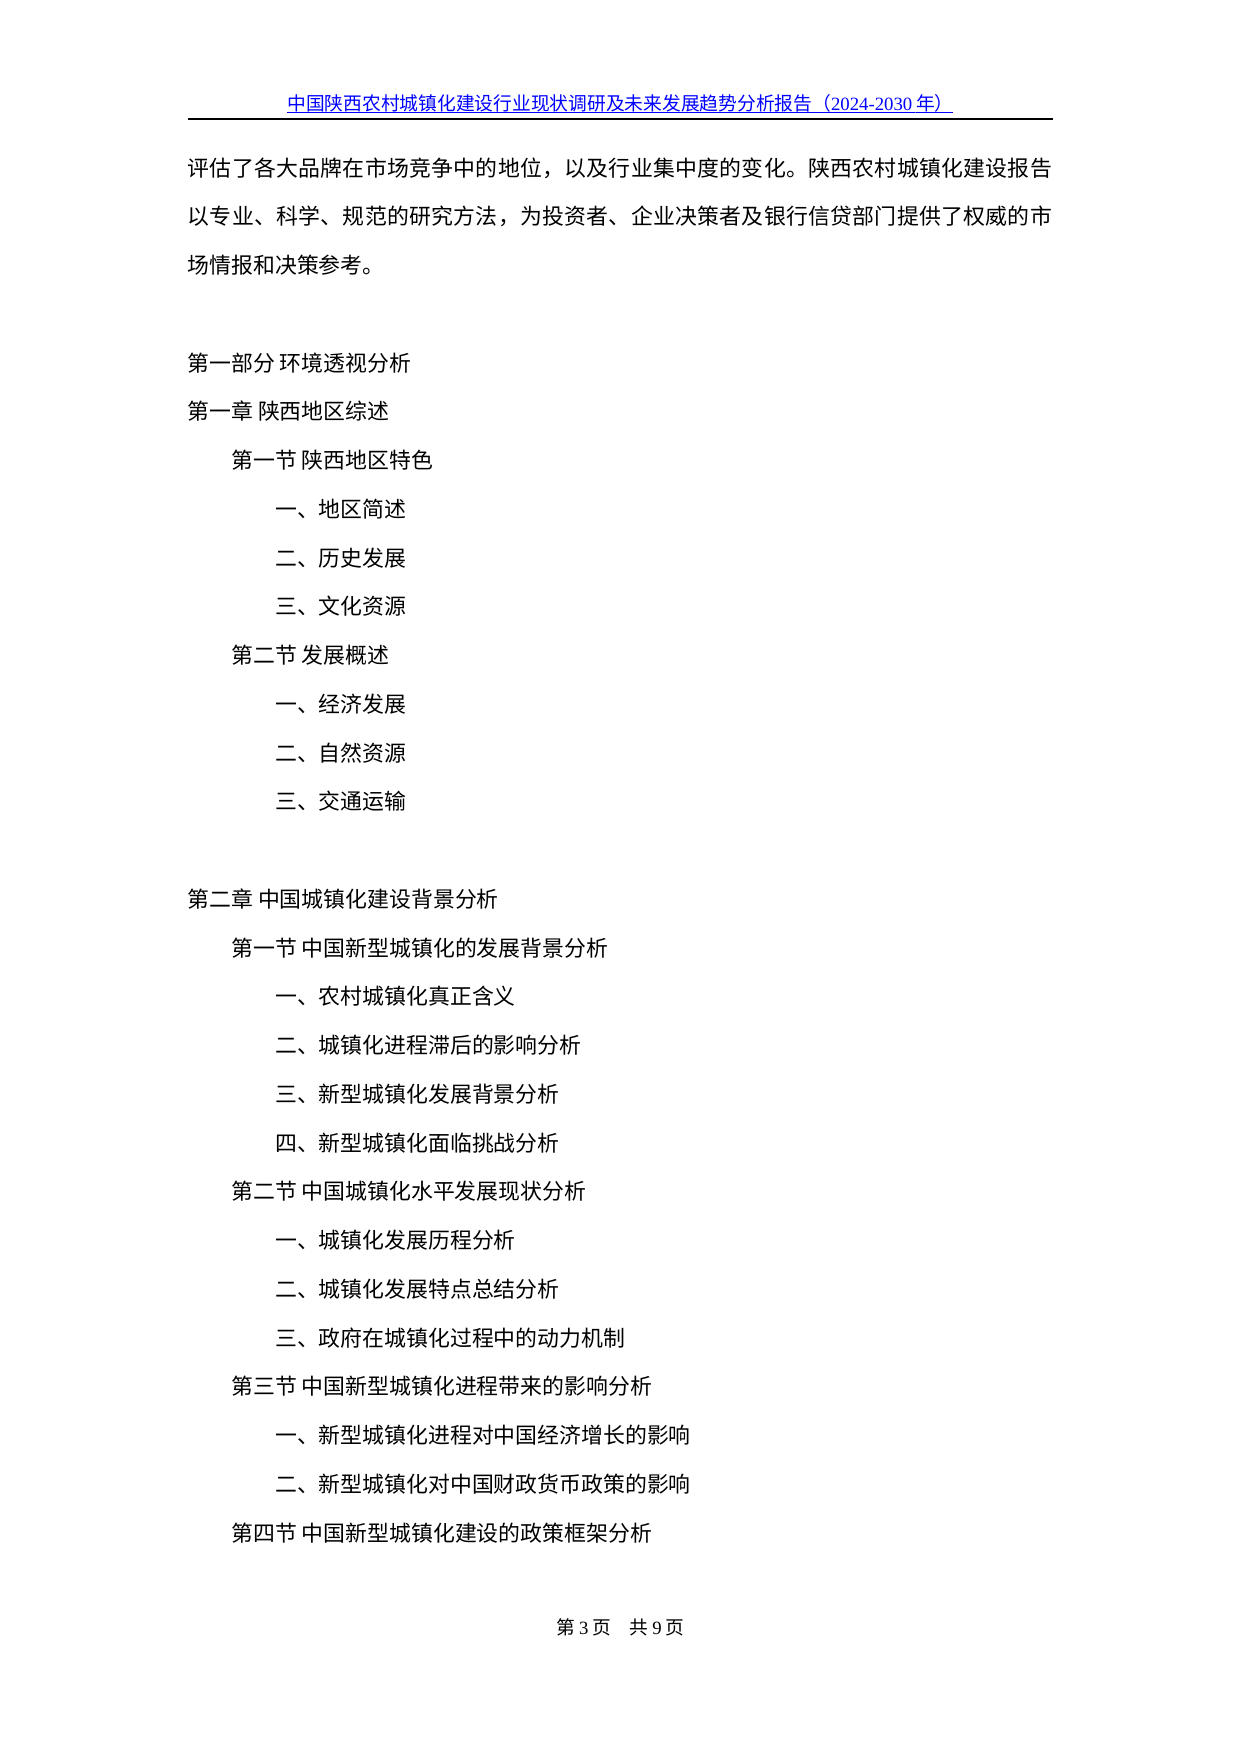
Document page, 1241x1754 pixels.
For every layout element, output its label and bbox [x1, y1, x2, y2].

text [187, 150, 1053, 1548]
